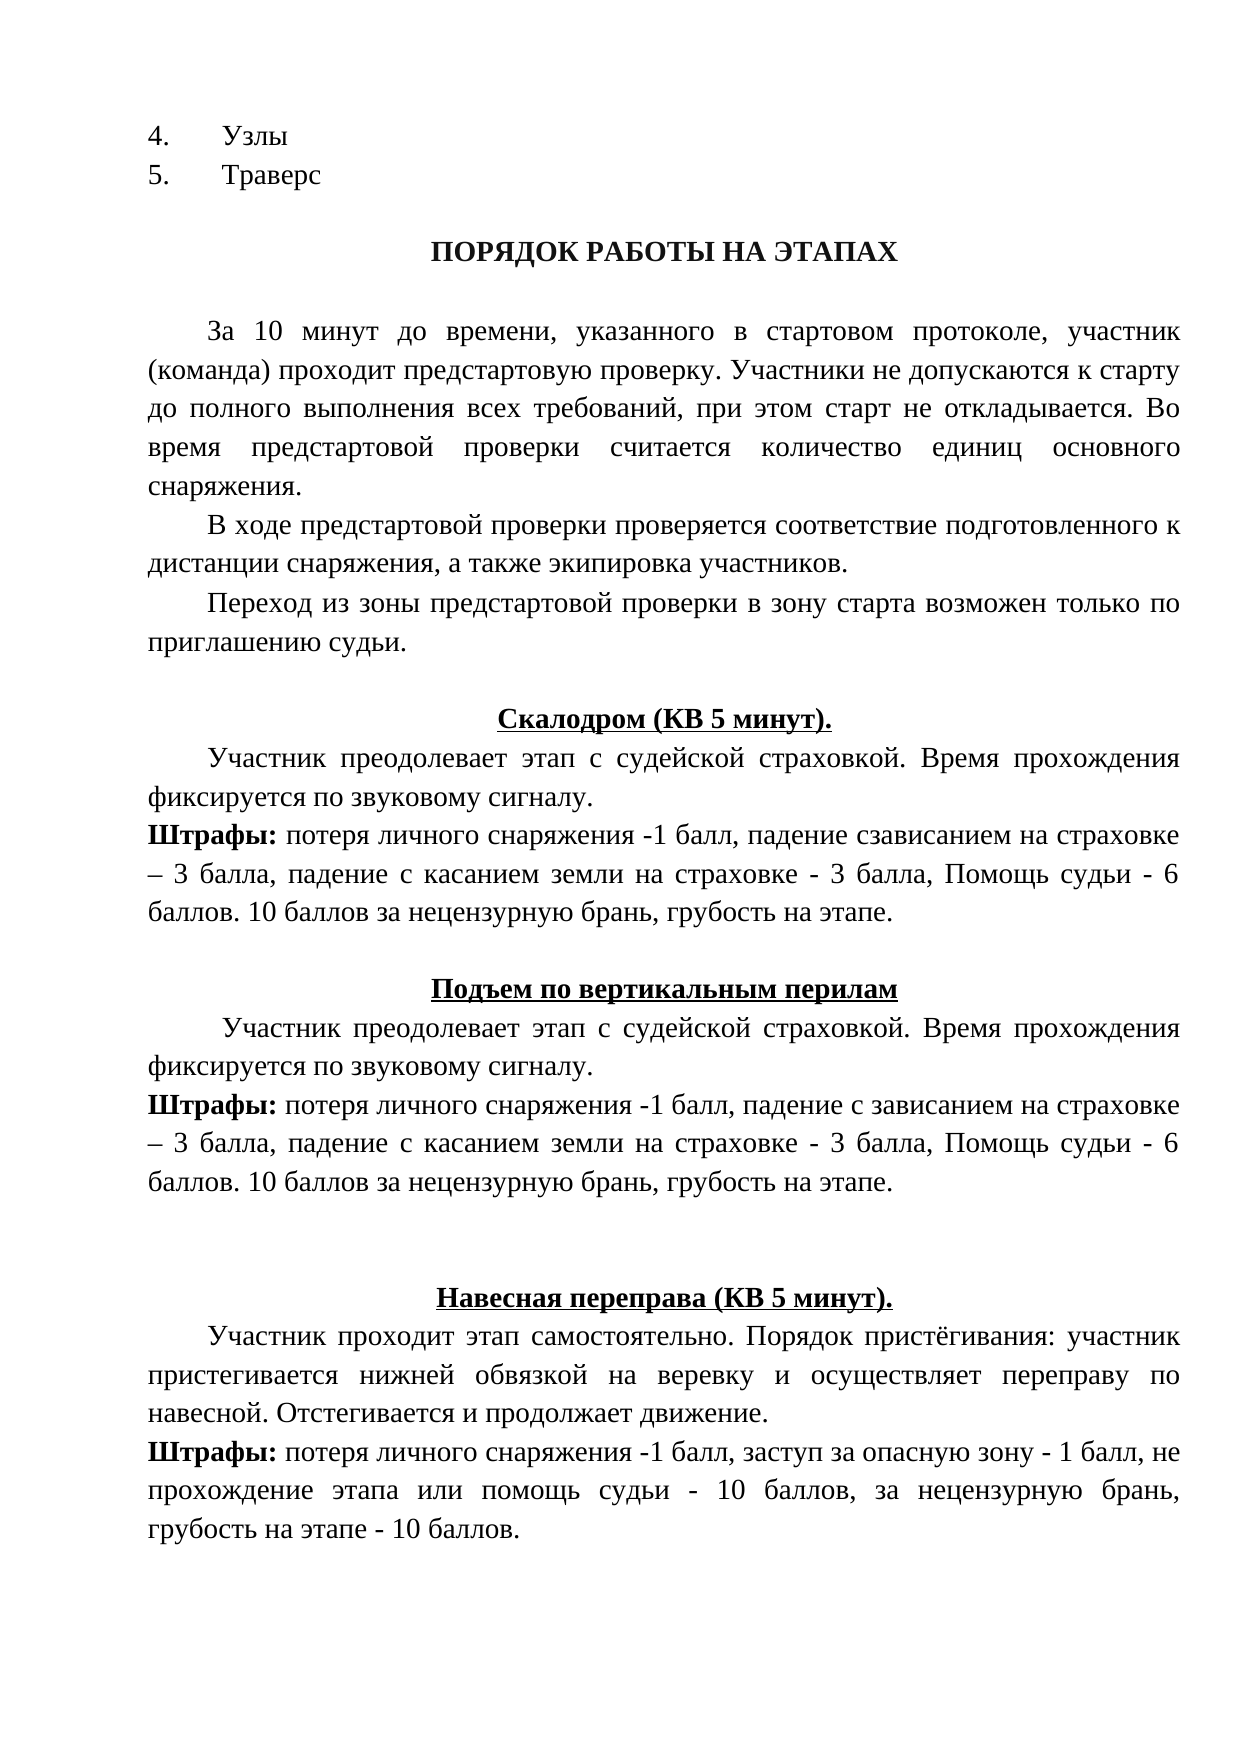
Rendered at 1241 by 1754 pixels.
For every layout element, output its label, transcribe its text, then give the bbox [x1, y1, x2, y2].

text За 10 минут до времени, указанного в стартовом протоколе, участник (команда) проходит предстартовую проверку. Участники не допускаются к старту до полного выполнения всех требований, при этом старт не откладывается. Во время предстартовой проверки считается количество единиц основного снаряжения. [148, 313, 1181, 501]
text Скалодром (КВ 5 минут). [148, 702, 1181, 735]
text Подъем по вертикальным перилам [148, 971, 1181, 1005]
text Навесная переправа (КВ 5 минут). [148, 1280, 1181, 1313]
list Траверс [148, 157, 1181, 191]
text Участник проходит этап самостоятельно. Порядок пристёгивания: участник пристегивается нижней обвязкой на веревку и осуществляет переправу по навесной. Отстегивается и продолжает движение. [148, 1318, 1181, 1429]
text ПОРЯДОК РАБОТЫ НА ЭТАПАХ [148, 234, 1181, 268]
list Узлы [148, 118, 1181, 152]
text Штрафы: потеря личного снаряжения -1 балл, заступ за опасную зону - 1 балл, не прохождение этапа или помощь судьи - 10 баллов, за нецензурную брань, грубость на этапе - 10 баллов. [148, 1434, 1181, 1544]
text Участник преодолевает этап с судейской страховкой. Время прохождения фиксируется по звуковому сигналу. [148, 1010, 1181, 1082]
text Переход из зоны предстартовой проверки в зону старта возможен только по приглашению судьи. [148, 585, 1181, 657]
list Штрафы: потеря личного снаряжения -1 балл, падение с зависанием на страховке – 3 балла, падение с касанием земли на страховке - 3 балла, Помощь судьи - 6 баллов. 10 баллов за нецензурную брань, грубость на этапе. [148, 1087, 1181, 1198]
list Штрафы: потеря личного снаряжения -1 балл, падение сзависанием на страховке – 3 балла, падение с касанием земли на страховке - 3 балла, Помощь судьи - 6 баллов. 10 баллов за нецензурную брань, грубость на этапе. [148, 817, 1181, 928]
text Участник преодолевает этап с судейской страховкой. Время прохождения фиксируется по звуковому сигналу. [148, 740, 1181, 812]
text В ходе предстартовой проверки проверяется соответствие подготовленного к дистанции снаряжения, а также экипировка участников. [148, 507, 1181, 579]
